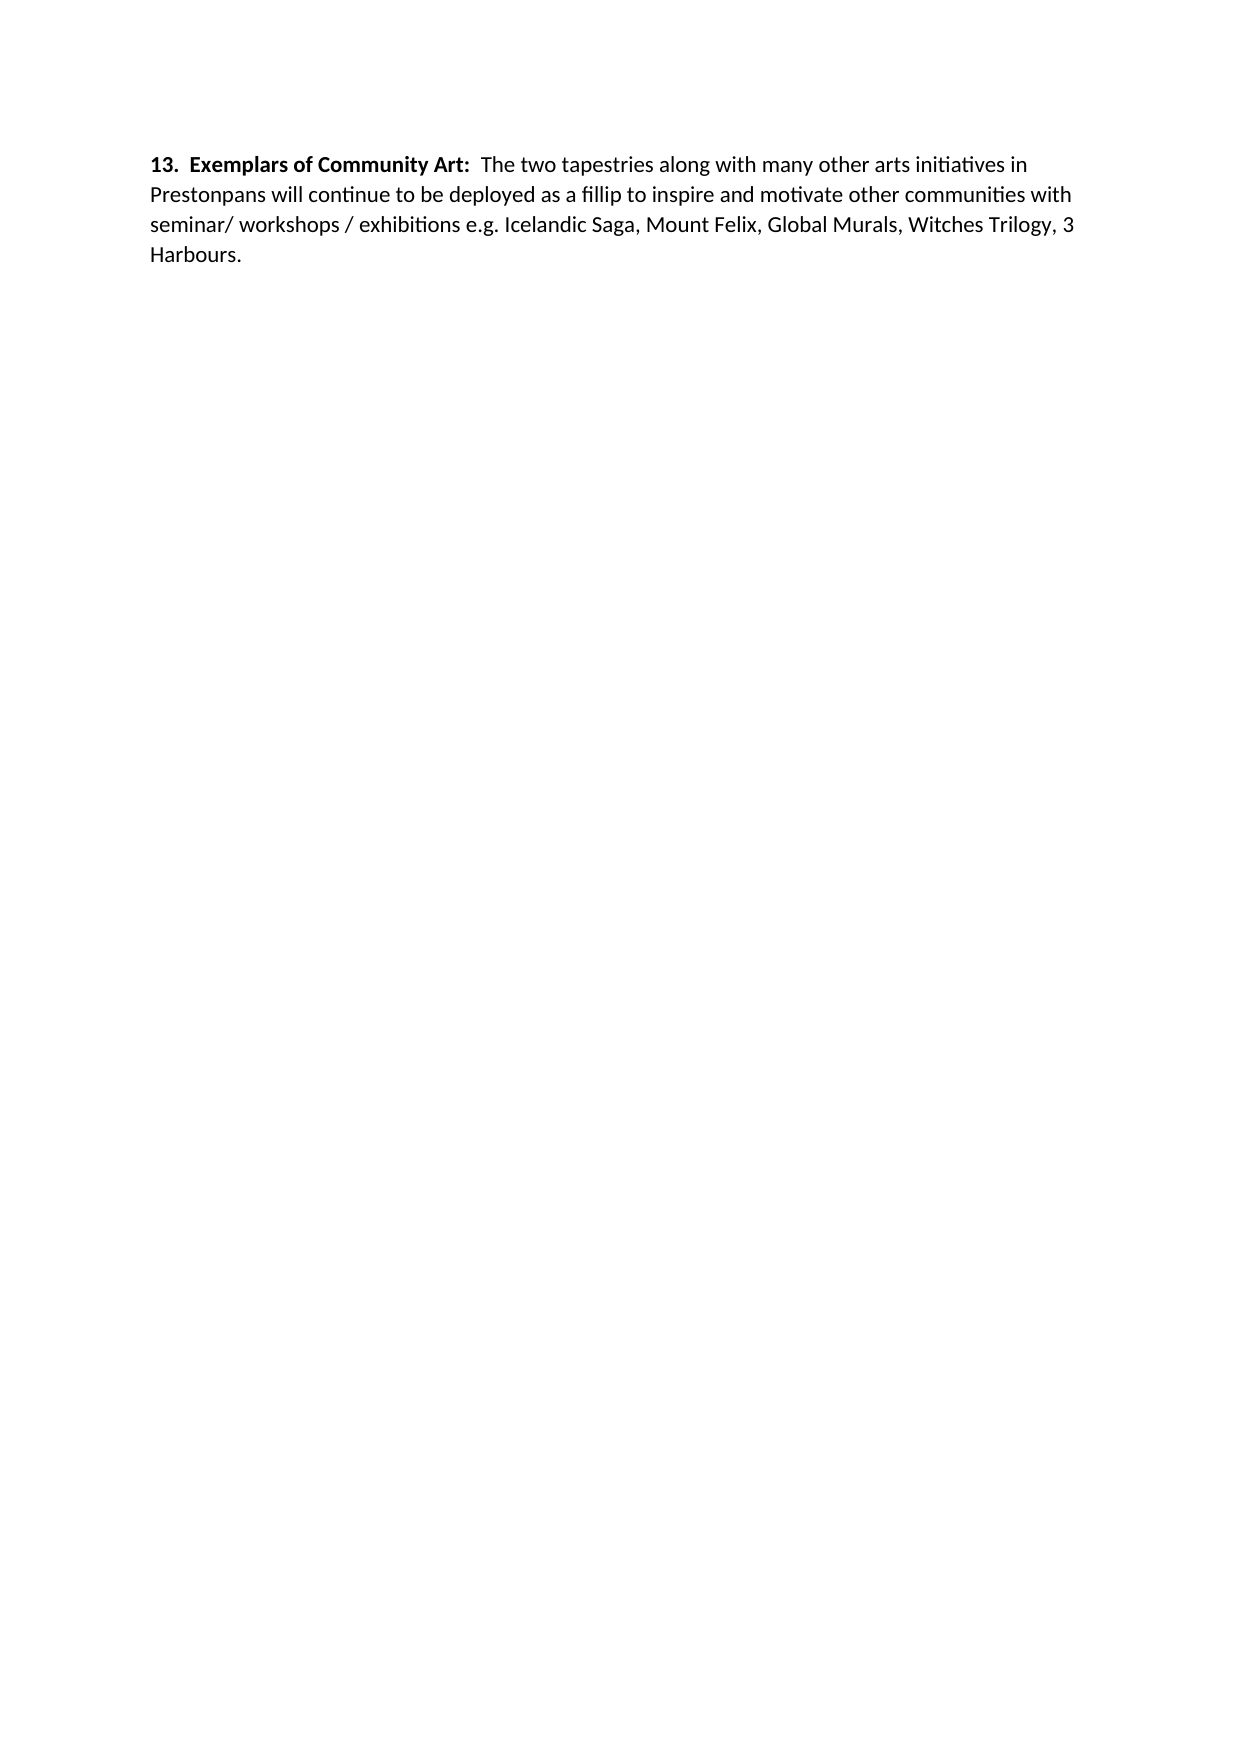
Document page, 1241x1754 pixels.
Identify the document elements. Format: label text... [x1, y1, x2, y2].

text 13. Exemplars of Community Art: The two tapestries along with many other arts initiatives in Prestonpans will continue to be deployed as a fillip to inspire and motivate other communities with seminar/ workshops / exhibitions e.g. Icelandic Saga, Mount Felix, Global Murals, Witches Trilogy, 3 Harbours. [150, 150, 1090, 269]
